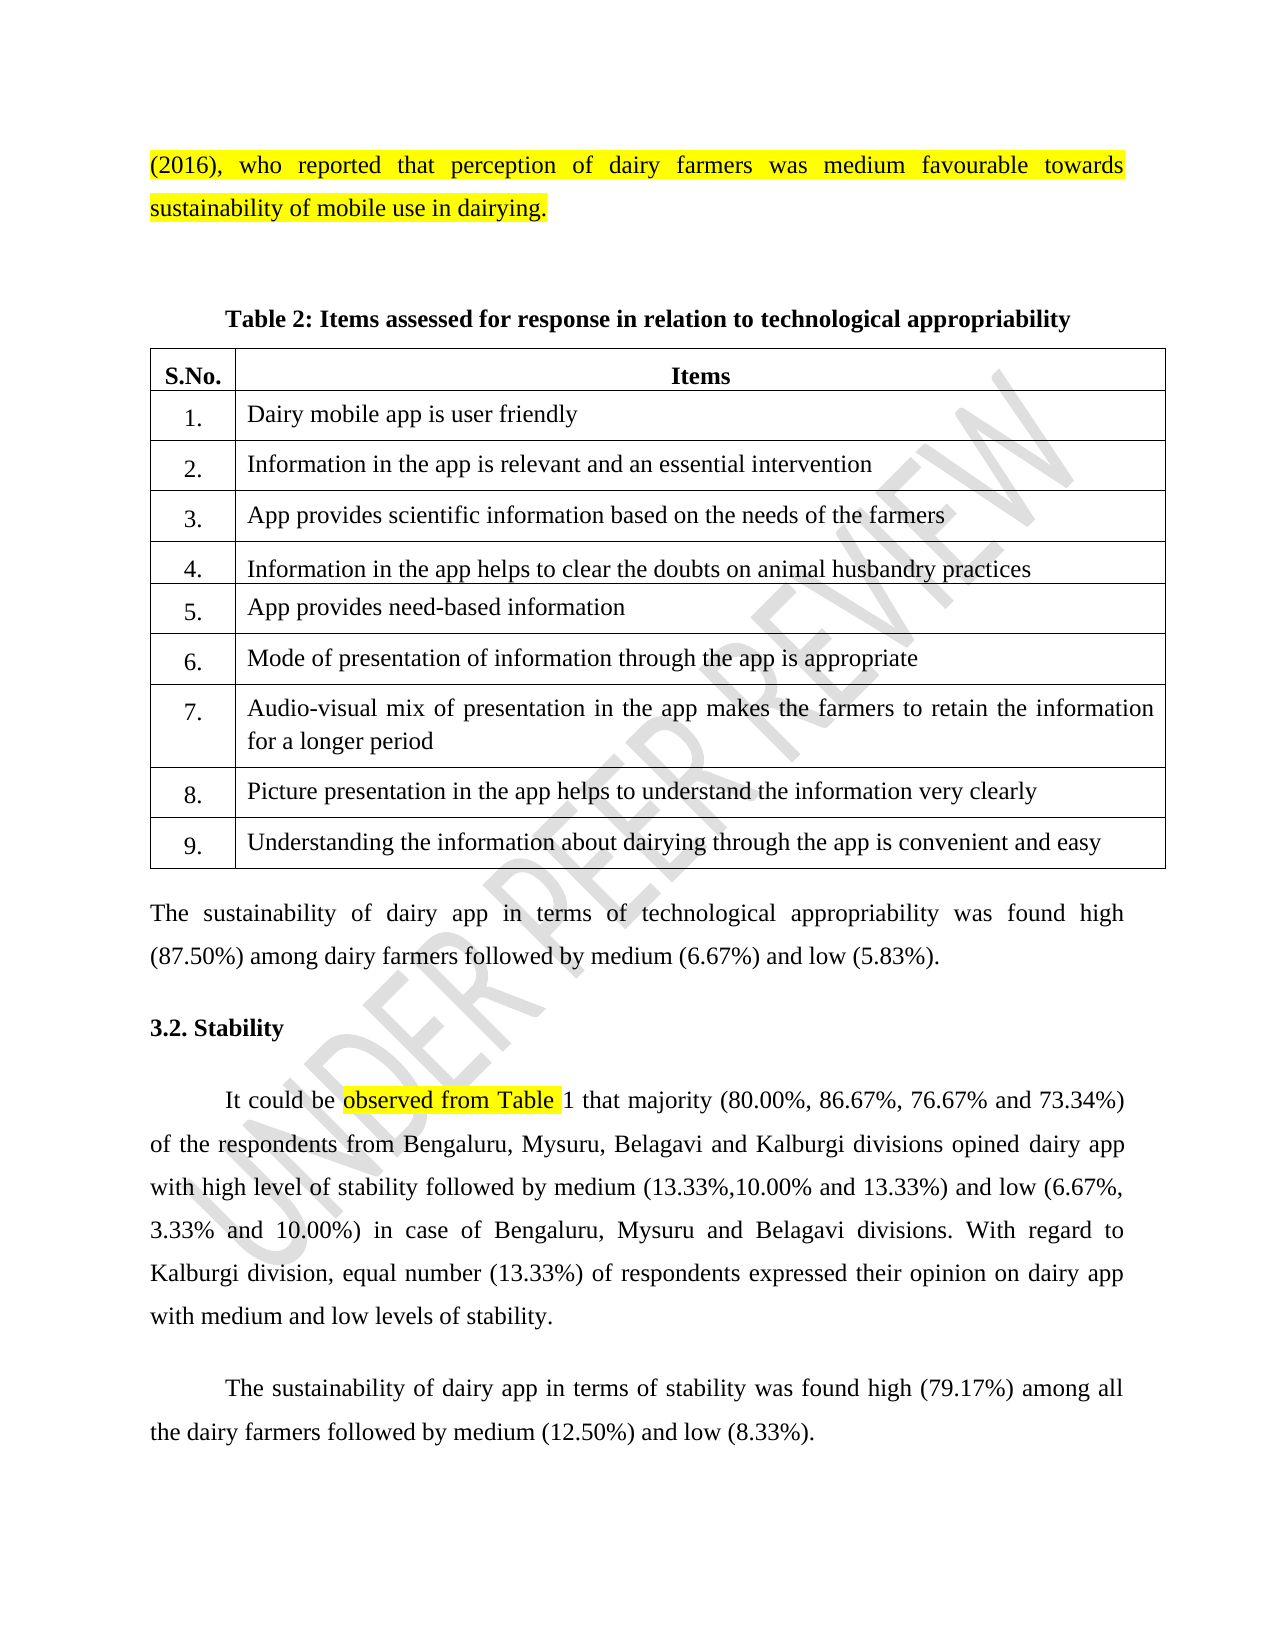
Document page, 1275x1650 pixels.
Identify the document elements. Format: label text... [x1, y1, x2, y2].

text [150, 179, 1125, 222]
text 3.2. Stability [150, 1013, 1125, 1042]
table_header S.No. [151, 349, 235, 390]
table_cell App provides need-based information [236, 584, 1165, 633]
text It could be observed from Table 1 that majority (80.00%, 86.67%, 76.67% and 73.34%) of the respondents from Bengaluru, Mysuru, Belagavi and Kalburgi divisions opined dairy app with high level of stability followed by medium (13.33%,10.00% and 13.33%) and low (6.67%, 3.33% and 10.00%) in case of Bengaluru, Mysuru and Belagavi divisions. With regard to Kalburgi division, equal number (13.33%) of respondents expressed their opinion on dairy app with medium and low levels of stability. [150, 1086, 1125, 1330]
table_cell 8. [151, 768, 235, 817]
text Table 2: Items assessed for response in relation to technological appropriability [150, 304, 1125, 333]
table_cell 7. [151, 685, 235, 767]
table_cell 4. [151, 542, 235, 583]
table_cell 5. [151, 584, 235, 633]
table_cell App provides scientific information based on the needs of the farmers [236, 491, 1165, 541]
table_cell Information in the app helps to clear the doubts on animal husbandry practices [236, 542, 1165, 583]
text The sustainability of dairy app in terms of stability was found high (79.17%) among all the dairy farmers followed by medium (12.50%) and low (8.33%). [150, 1373, 1125, 1445]
table_cell Picture presentation in the app helps to understand the information very clearly [236, 768, 1165, 817]
table_cell 1. [151, 391, 235, 440]
table_cell Mode of presentation of information through the app is appropriate [236, 634, 1165, 684]
table_header Items [236, 349, 1165, 390]
table_cell 3. [151, 491, 235, 541]
table_cell 9. [151, 818, 235, 868]
table_cell Understanding the information about dairying through the app is convenient and easy [236, 818, 1165, 868]
table_cell Dairy mobile app is user friendly [236, 391, 1165, 440]
text The sustainability of dairy app in terms of technological appropriability was found high (87.50%) among dairy farmers followed by medium (6.67%) and low (5.83%). [150, 898, 1125, 970]
table_cell Audio-visual mix of presentation in the app makes the farmers to retain the information for a longer period [236, 685, 1165, 767]
table_cell 6. [151, 634, 235, 684]
table_cell 2. [151, 441, 235, 490]
table_cell Information in the app is relevant and an essential intervention [236, 441, 1165, 490]
